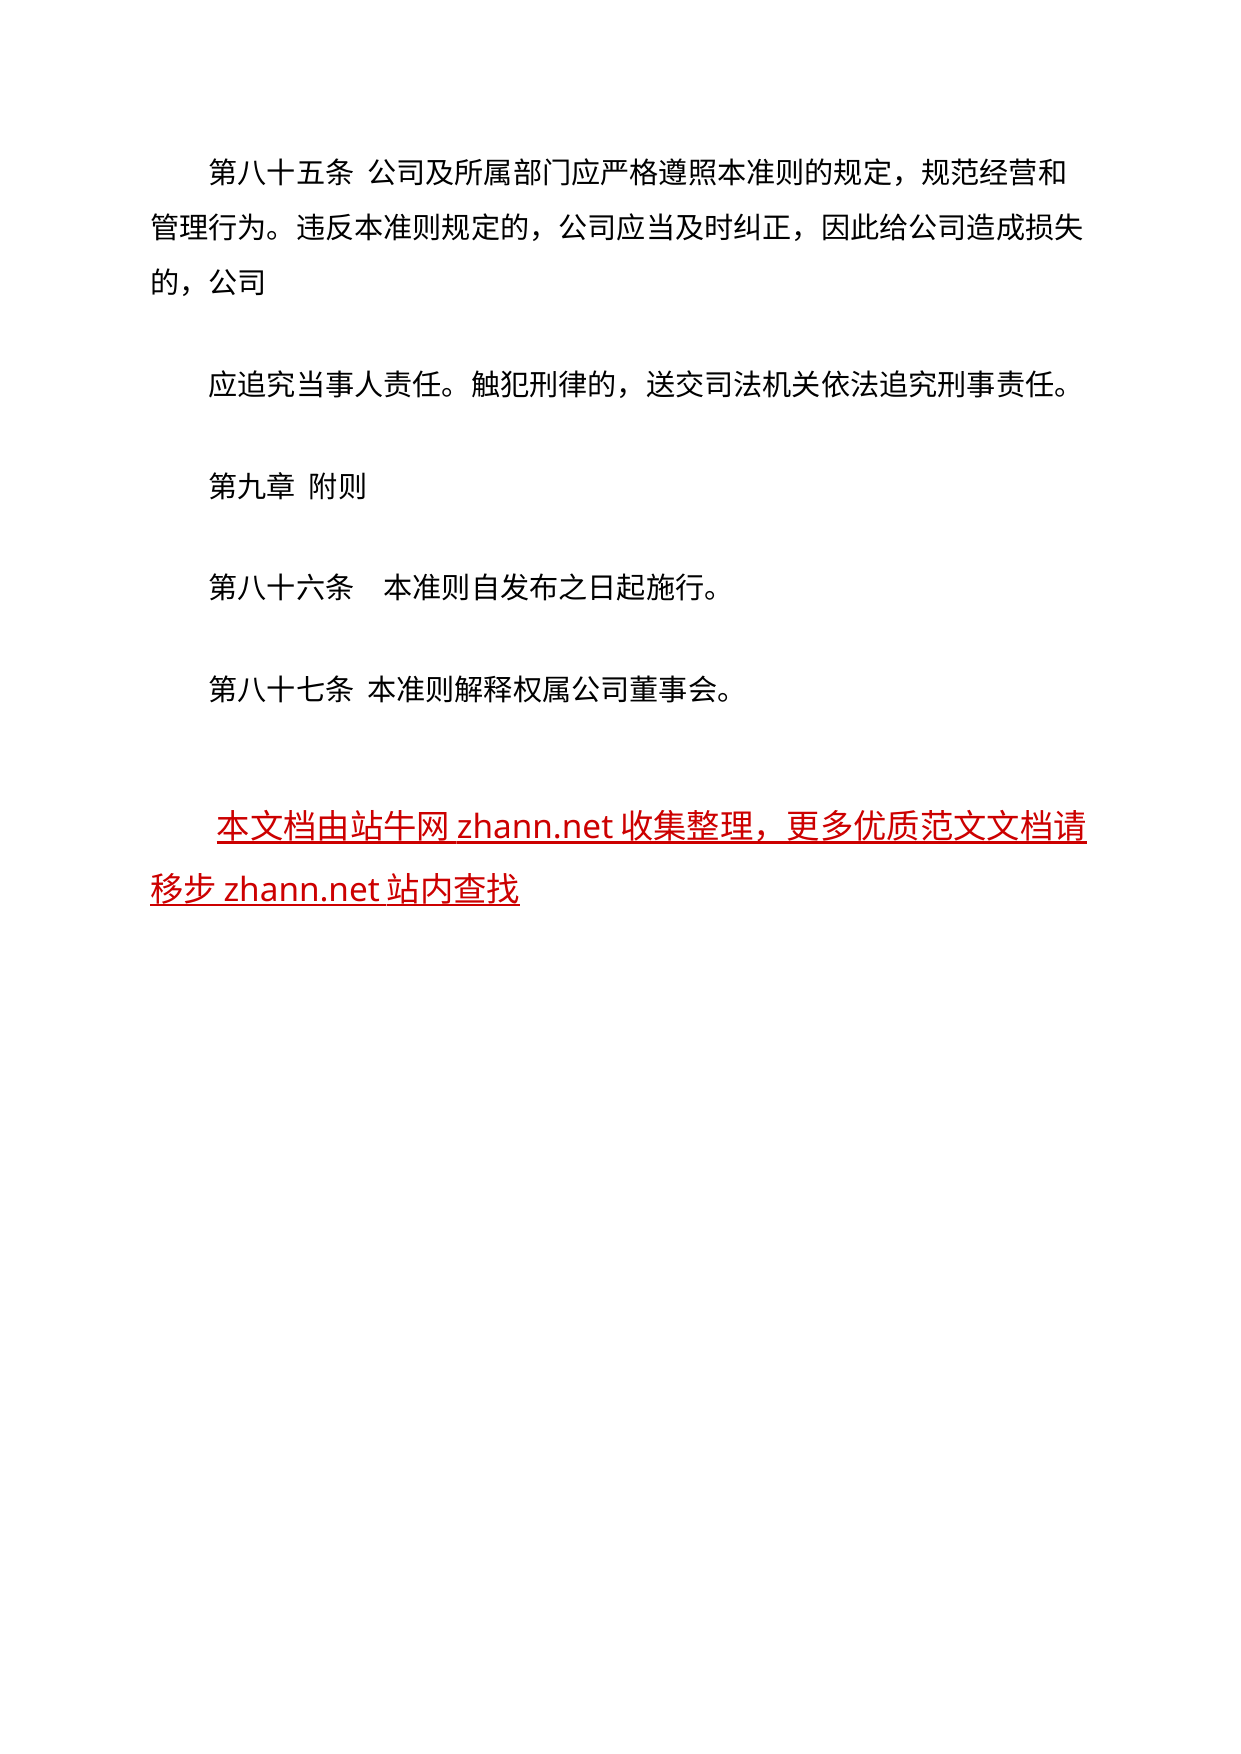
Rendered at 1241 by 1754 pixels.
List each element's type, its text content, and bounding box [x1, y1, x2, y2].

text 应追究当事人责任。触犯刑律的，送交司法机关依法追究刑事责任。 [150, 362, 1090, 404]
text 本文档由站牛网zhann.net收集整理，更多优质范文文档请移步zhann.net站内查找 [150, 800, 1090, 911]
text 第八十五条 公司及所属部门应严格遵照本准则的规定，规范经营和管理行为。违反本准则规定的，公司应当及时纠正，因此给公司造成损失的，公司 [150, 150, 1090, 302]
text 第九章 附则 [150, 463, 1090, 506]
text 第八十六条 本准则自发布之日起施行。 [150, 565, 1090, 607]
text 第八十七条 本准则解释权属公司董事会。 [150, 667, 1090, 709]
